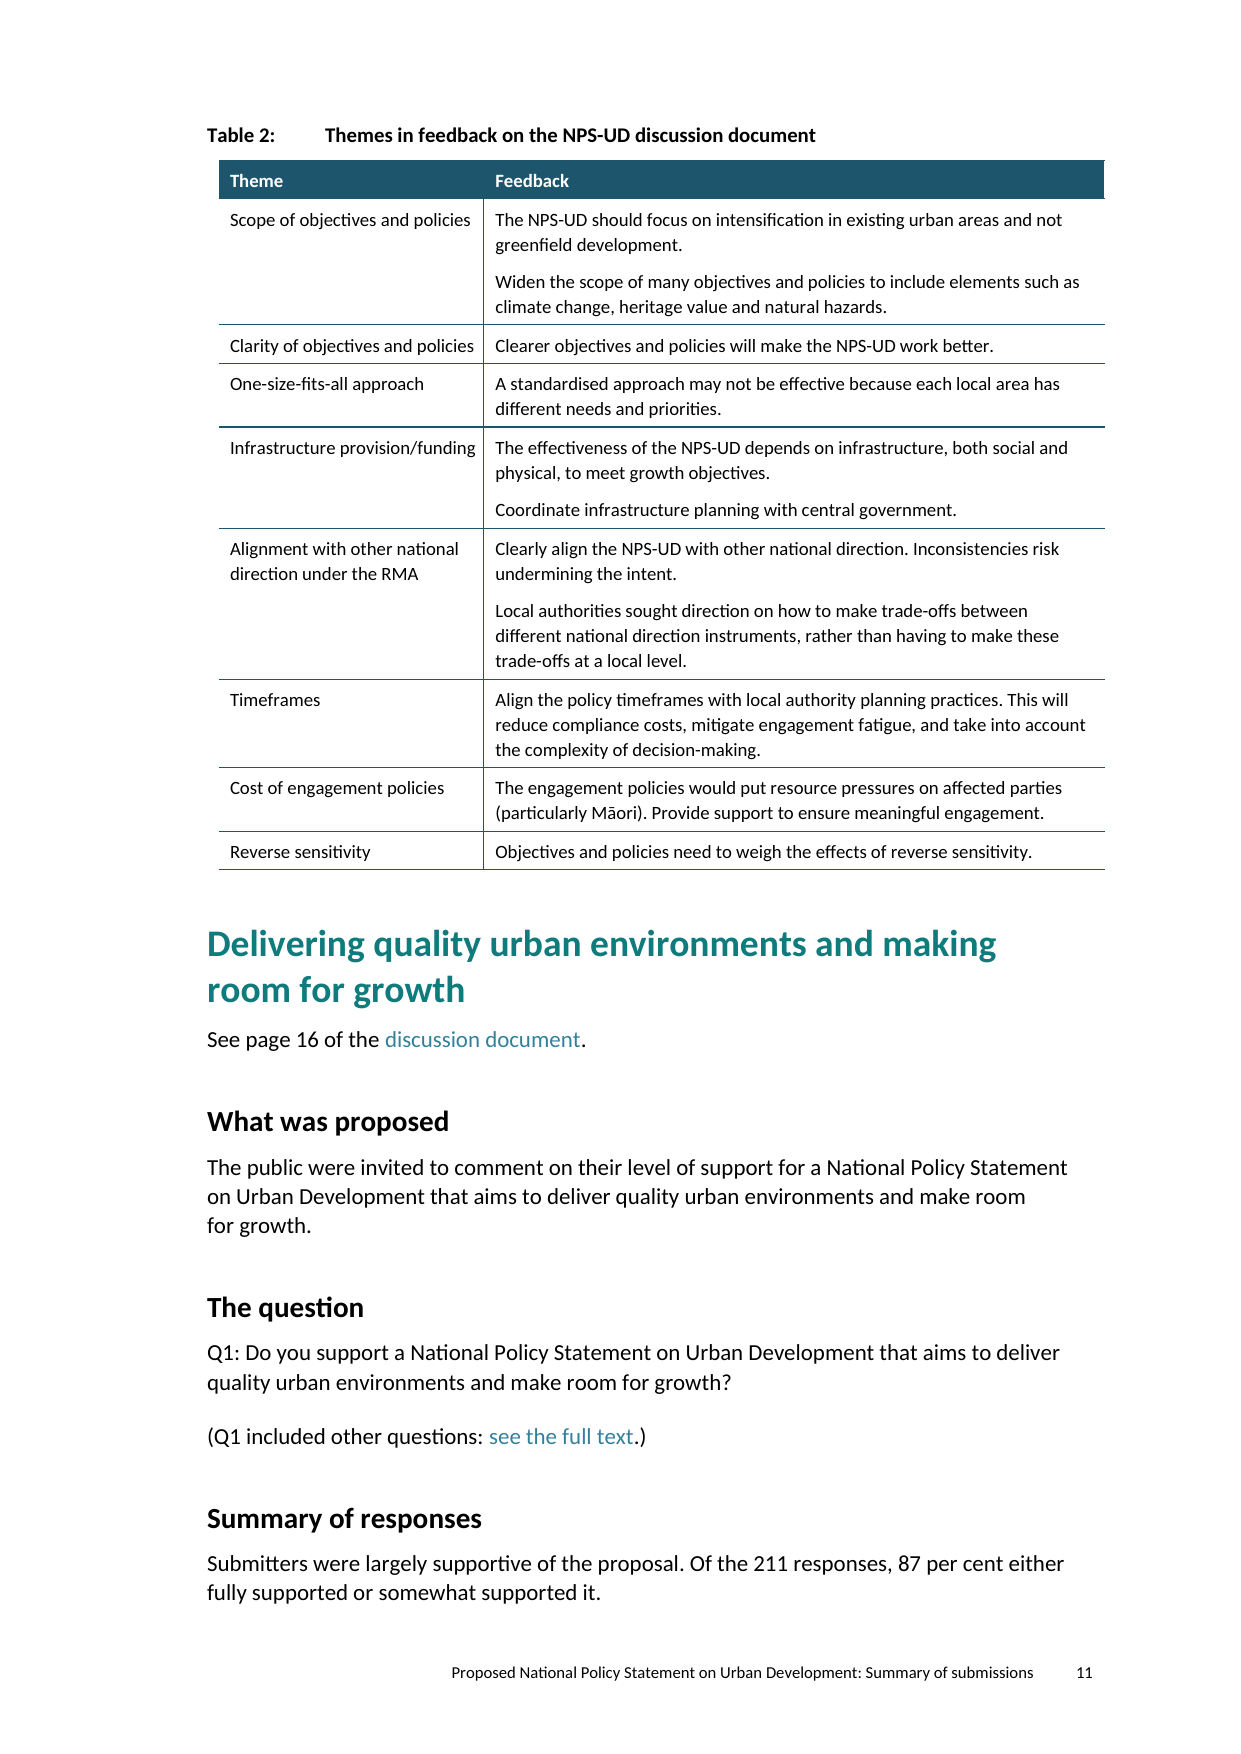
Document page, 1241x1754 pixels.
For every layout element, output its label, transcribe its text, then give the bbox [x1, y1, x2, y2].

text Q1: Do you support a National Policy Statement on Urban Development that aims to deliver quality urban environments and make room for growth? [207, 1337, 1092, 1396]
subtitle What was proposed [207, 1103, 1092, 1139]
table_cell A standardised approach may not be effective because each local area has different needs and priorities. [484, 364, 1104, 426]
text Submitters were largely supportive of the proposal. Of the 211 responses, 87 per cent either fully supported or somewhat supported it. [207, 1548, 1092, 1606]
table_cell Objectives and policies need to weigh the effects of reverse sensitivity. [484, 832, 1104, 869]
table_cell One-size-fits-all approach [219, 364, 483, 426]
table_header Feedback [484, 161, 1104, 198]
table_cell Clearer objectives and policies will make the NPS-UD work better. [484, 325, 1104, 363]
table_cell Clearly align the NPS-UD with other national direction. Inconsistencies risk undermining the intent. Local authorities sought direction on how to make trade-offs between different national direction instruments, rather than having to make these trade-offs at a local level. [484, 529, 1104, 678]
text (Q1 included other questions: see the full text.) [207, 1421, 1092, 1450]
table_cell The NPS-UD should focus on intensification in existing urban areas and not greenfield development. Widen the scope of many objectives and policies to include elements such as climate change, heritage value and natural hazards. [484, 199, 1104, 324]
subtitle Delivering quality urban environments and making room for growth [207, 920, 1017, 1012]
subtitle Table 2: Themes in feedback on the NPS-UD discussion document [207, 118, 1092, 147]
table_cell Alignment with other national direction under the RMA [219, 529, 483, 678]
text See page 16 of the discussion document. [207, 1024, 1092, 1053]
table_cell The engagement policies would put resource pressures on affected parties (particularly Māori). Provide support to ensure meaningful engagement. [484, 768, 1104, 831]
table_cell Infrastructure provision/funding [219, 428, 483, 527]
table_header Theme [219, 161, 483, 198]
table_cell Reverse sensitivity [219, 832, 483, 869]
table_cell Scope of objectives and policies [219, 199, 483, 324]
table_cell Align the policy timeframes with local authority planning practices. This will reduce compliance costs, mitigate engagement fatigue, and take into account the complexity of decision-making. [484, 680, 1104, 767]
table_cell Timeframes [219, 680, 483, 767]
text The public were invited to comment on their level of support for a National Policy Statement on Urban Development that aims to deliver quality urban environments and make room for growth. [207, 1152, 1092, 1239]
table_cell The effectiveness of the NPS-UD depends on infrastructure, both social and physical, to meet growth objectives. Coordinate infrastructure planning with central government. [484, 428, 1104, 527]
subtitle Summary of responses [207, 1500, 1092, 1535]
subtitle The question [207, 1289, 1092, 1325]
table_cell Cost of engagement policies [219, 768, 483, 831]
table_cell Clarity of objectives and policies [219, 325, 483, 363]
